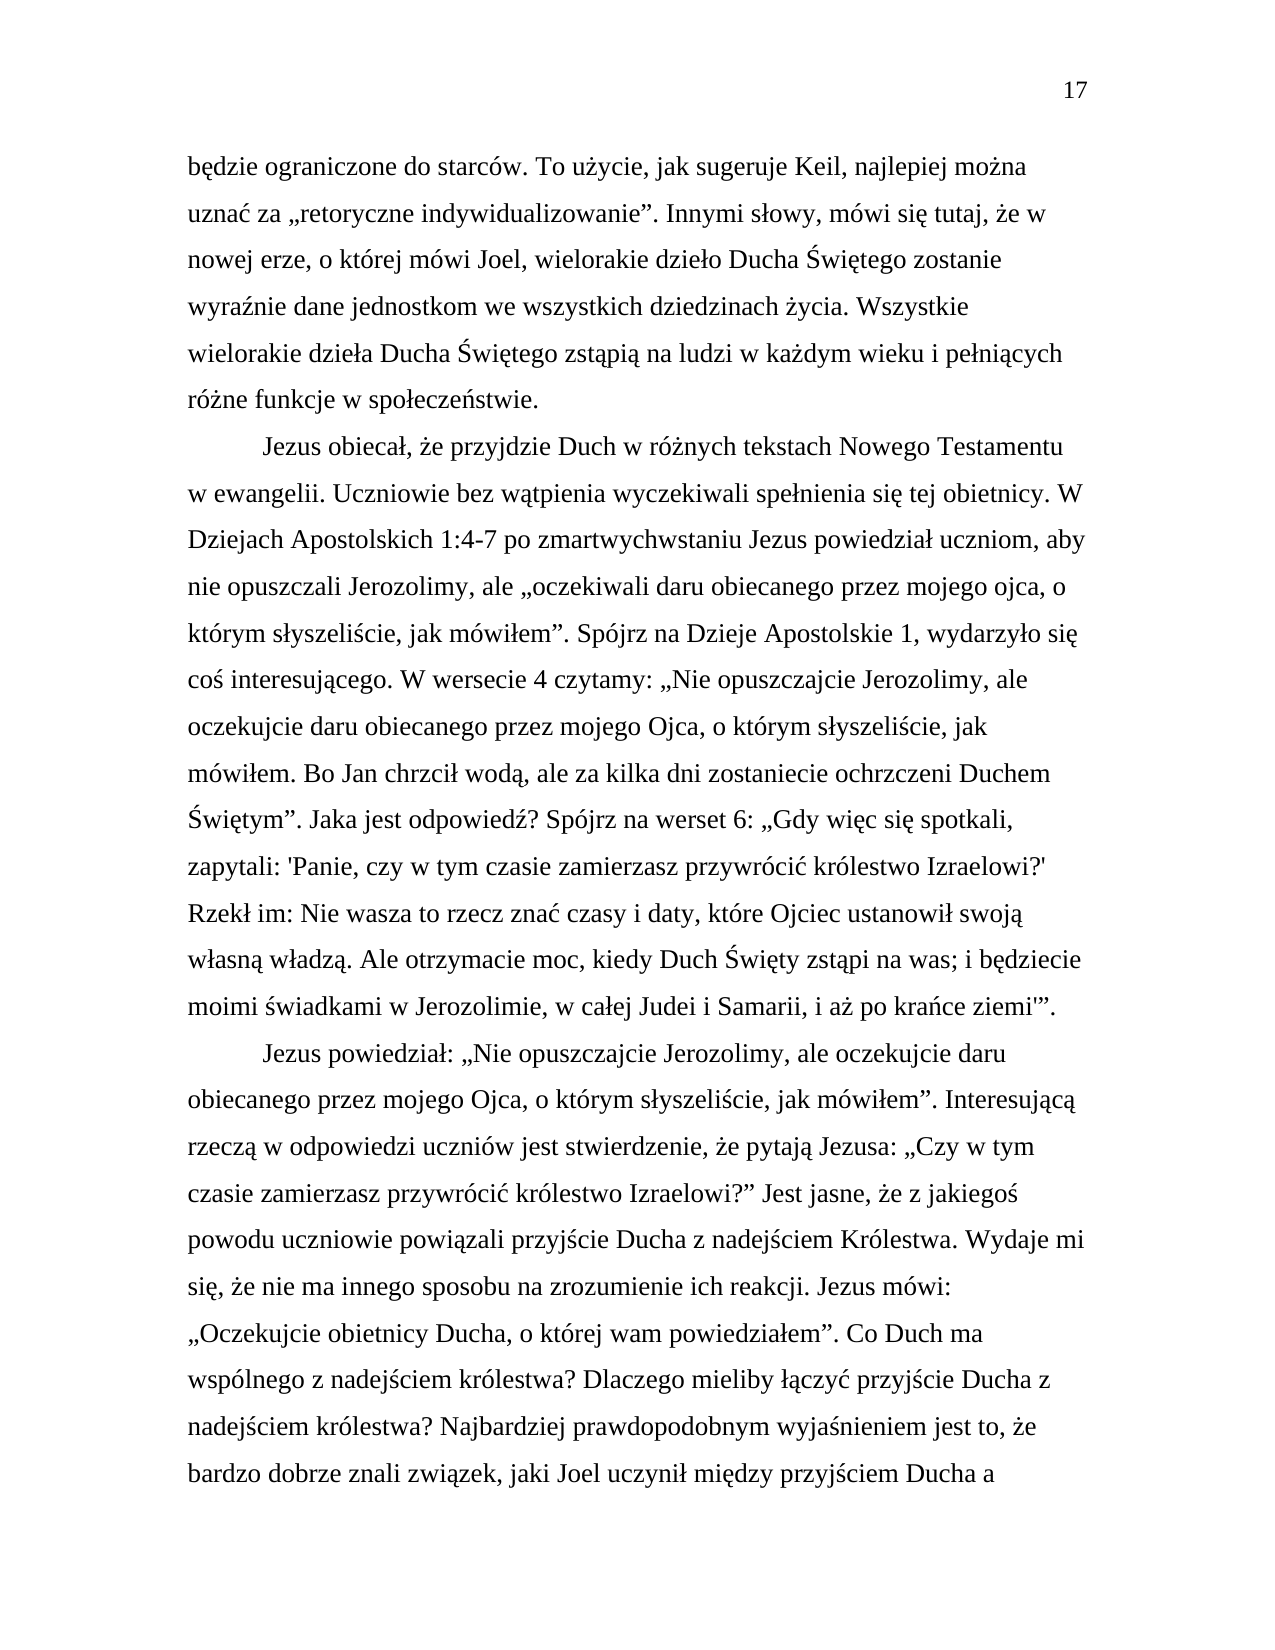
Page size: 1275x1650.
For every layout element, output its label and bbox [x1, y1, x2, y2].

text [187, 150, 1087, 1488]
